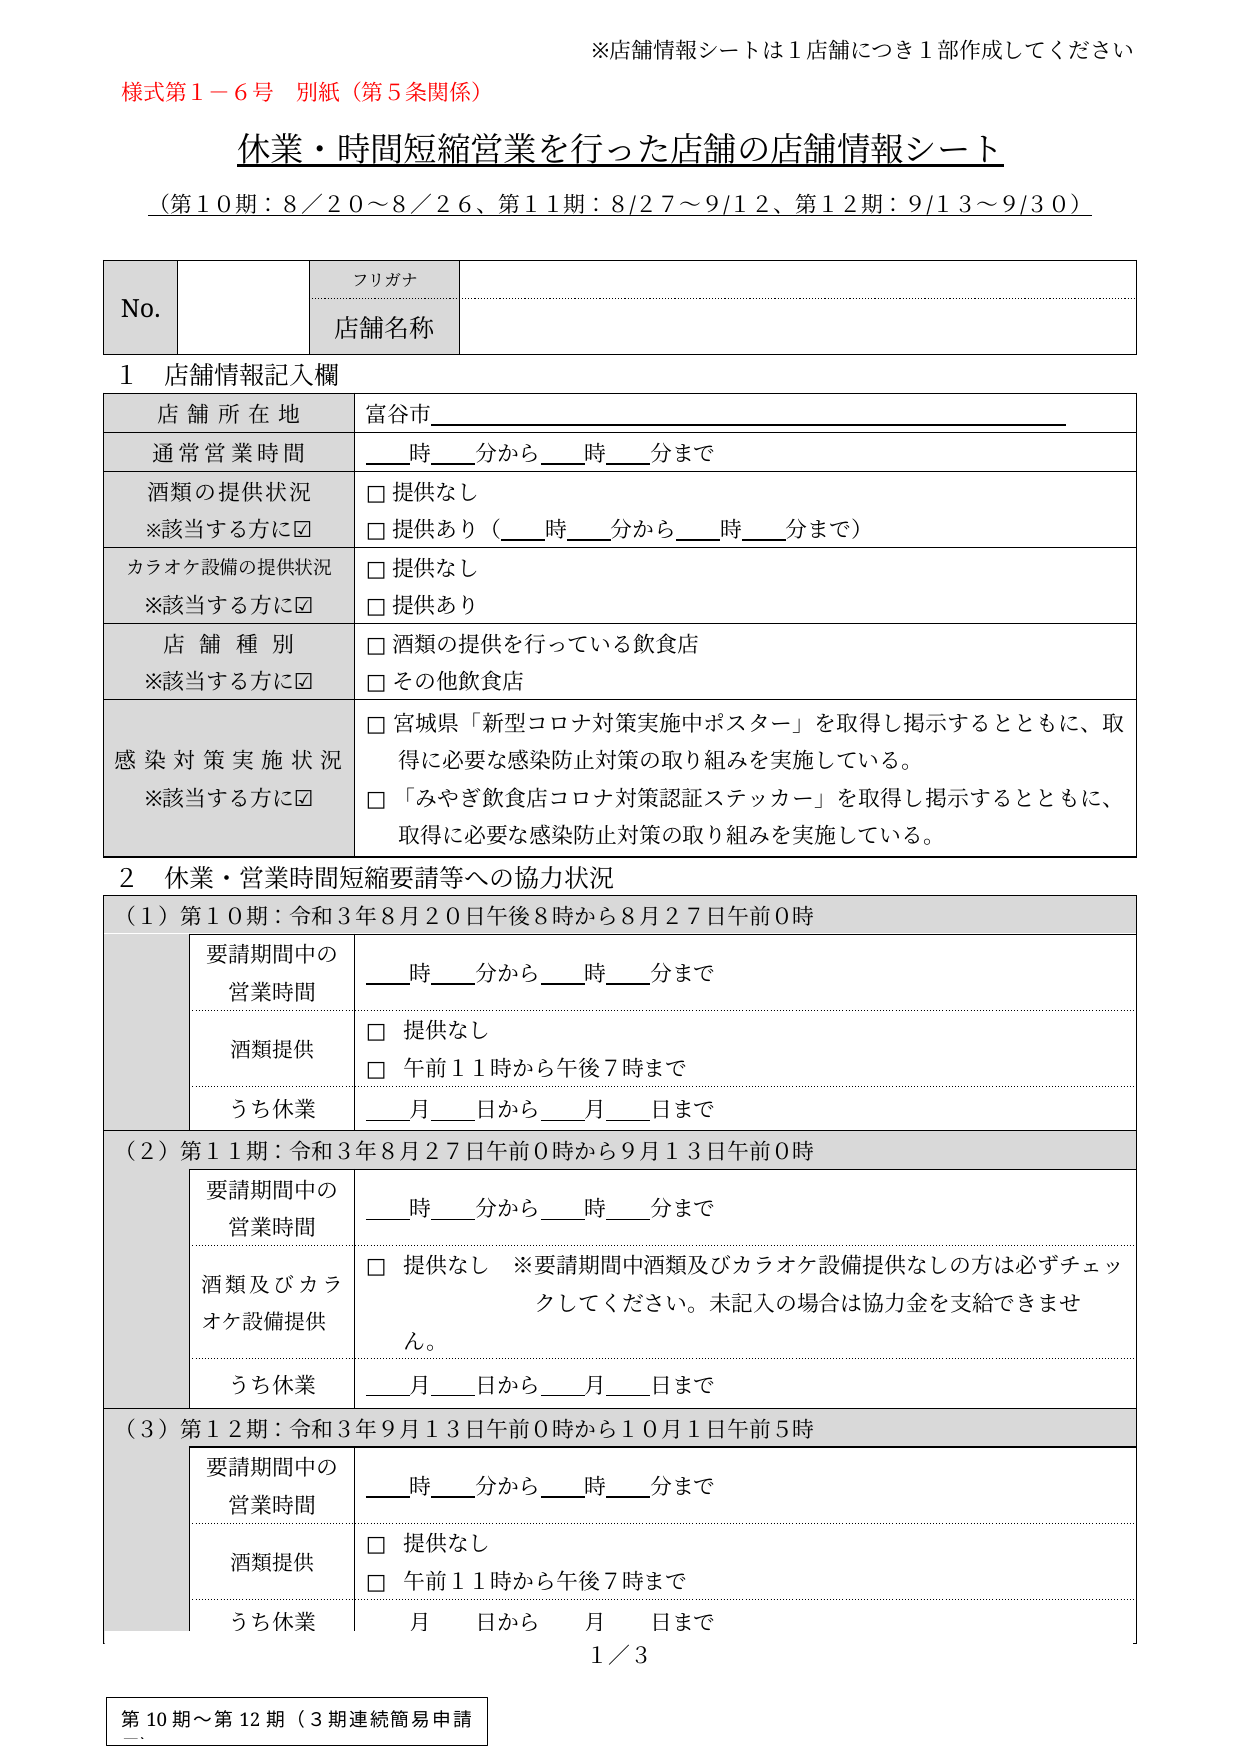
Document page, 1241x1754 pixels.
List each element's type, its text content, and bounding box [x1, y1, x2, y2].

text （第１０期：８／２０～８／２６、第１１期：８/２７～９/１２、第１２期：９/１３～９/３０） [106, 185, 1134, 222]
table_cell 時 分から 時 分まで [355, 1170, 1136, 1245]
table_cell 要請期間中の営業時間 [190, 935, 354, 1009]
table_cell 提供なし 午前１１時から午後７時まで [355, 1523, 1136, 1598]
table_cell 店舗名称 [310, 298, 459, 354]
table_cell 酒類提供 [190, 1010, 354, 1086]
table_cell １ 店舗情報記入欄 [103, 355, 1137, 393]
table_cell カラオケ設備の提供状況 ※該当する方に☑ [104, 548, 354, 623]
table_cell 提供なし 午前１１時から午後７時まで [355, 1010, 1136, 1086]
table_cell うち休業 [190, 1358, 354, 1408]
table_cell 酒類提供 [190, 1523, 354, 1598]
table_cell （２）第１１期：令和３年８月２７日午前０時から９月１３日午前０時 [104, 1131, 1136, 1169]
table_cell 通常営業時間 [104, 433, 354, 471]
table_cell （３）第１２期：令和３年９月１３日午前０時から１０月１日午前５時 [104, 1409, 1136, 1446]
text 休業・時間短縮営業を行った店舗の店舗情報シート [106, 110, 1134, 185]
table_cell 酒類の提供状況 ※該当する方に☑ [104, 472, 354, 547]
table_header フリガナ [310, 261, 459, 298]
table_cell 要請期間中の営業時間 [190, 1170, 354, 1245]
table_cell 月 日から 月 日まで [355, 1086, 1136, 1130]
table_cell [460, 298, 1136, 354]
table_cell うち休業 [190, 1086, 354, 1130]
table_cell [104, 1446, 189, 1631]
table_cell □ 提供なし □ 提供あり [355, 548, 1136, 623]
table_header [460, 261, 1136, 298]
table_cell 月 日から 月 日まで [355, 1599, 1136, 1643]
table_cell 感染対策実施状況 ※該当する方に☑ [104, 700, 354, 856]
table_cell 要請期間中の営業時間 [190, 1448, 354, 1522]
table_cell □ 酒類の提供を行っている飲食店 □ その他飲食店 [355, 624, 1136, 699]
table_cell [104, 934, 189, 1130]
table_cell 提供なし ※要請期間中酒類及びカラオケ設備提供なしの方は必ずチェッ クしてください。未記入の場合は協力金を支給できません。 [355, 1245, 1136, 1358]
table_cell 酒類及びカラオケ設備提供 [190, 1245, 354, 1358]
text 様式第１－６号 別紙（第５条関係） [121, 72, 1134, 110]
table_header [178, 261, 309, 354]
table_cell 時 分から 時 分まで [355, 935, 1136, 1009]
table_cell 店舗所在地 [104, 394, 354, 432]
table_cell 時 分から 時 分まで [355, 433, 1136, 471]
table_cell 時 分から 時 分まで [355, 1448, 1136, 1522]
table_cell （１）第１０期：令和３年８月２０日午後８時から８月２７日午前０時 [104, 896, 1136, 933]
table_cell 店舗種別 ※該当する方に☑ [104, 624, 354, 699]
table_cell □ 宮城県「新型コロナ対策実施中ポスター」を取得し掲示するとともに、取得に必要な感染防止対策の取り組みを実施している。 □ 「みやぎ飲食店コロナ対策認証ステッカー」を取得し掲示するとともに、取得に必要な感染防止対策の取り組みを実施している。 [355, 700, 1136, 856]
table_cell 月 日から 月 日まで [355, 1358, 1136, 1408]
table_cell 富谷市 [355, 394, 1136, 432]
table_cell [104, 1169, 189, 1408]
table_cell □ 提供なし □ 提供あり（ 時 分から 時 分まで） [355, 472, 1136, 547]
table_header No. [104, 261, 177, 354]
table_cell うち休業 [190, 1599, 354, 1631]
table_cell ２ 休業・営業時間短縮要請等への協力状況 [103, 858, 1137, 895]
